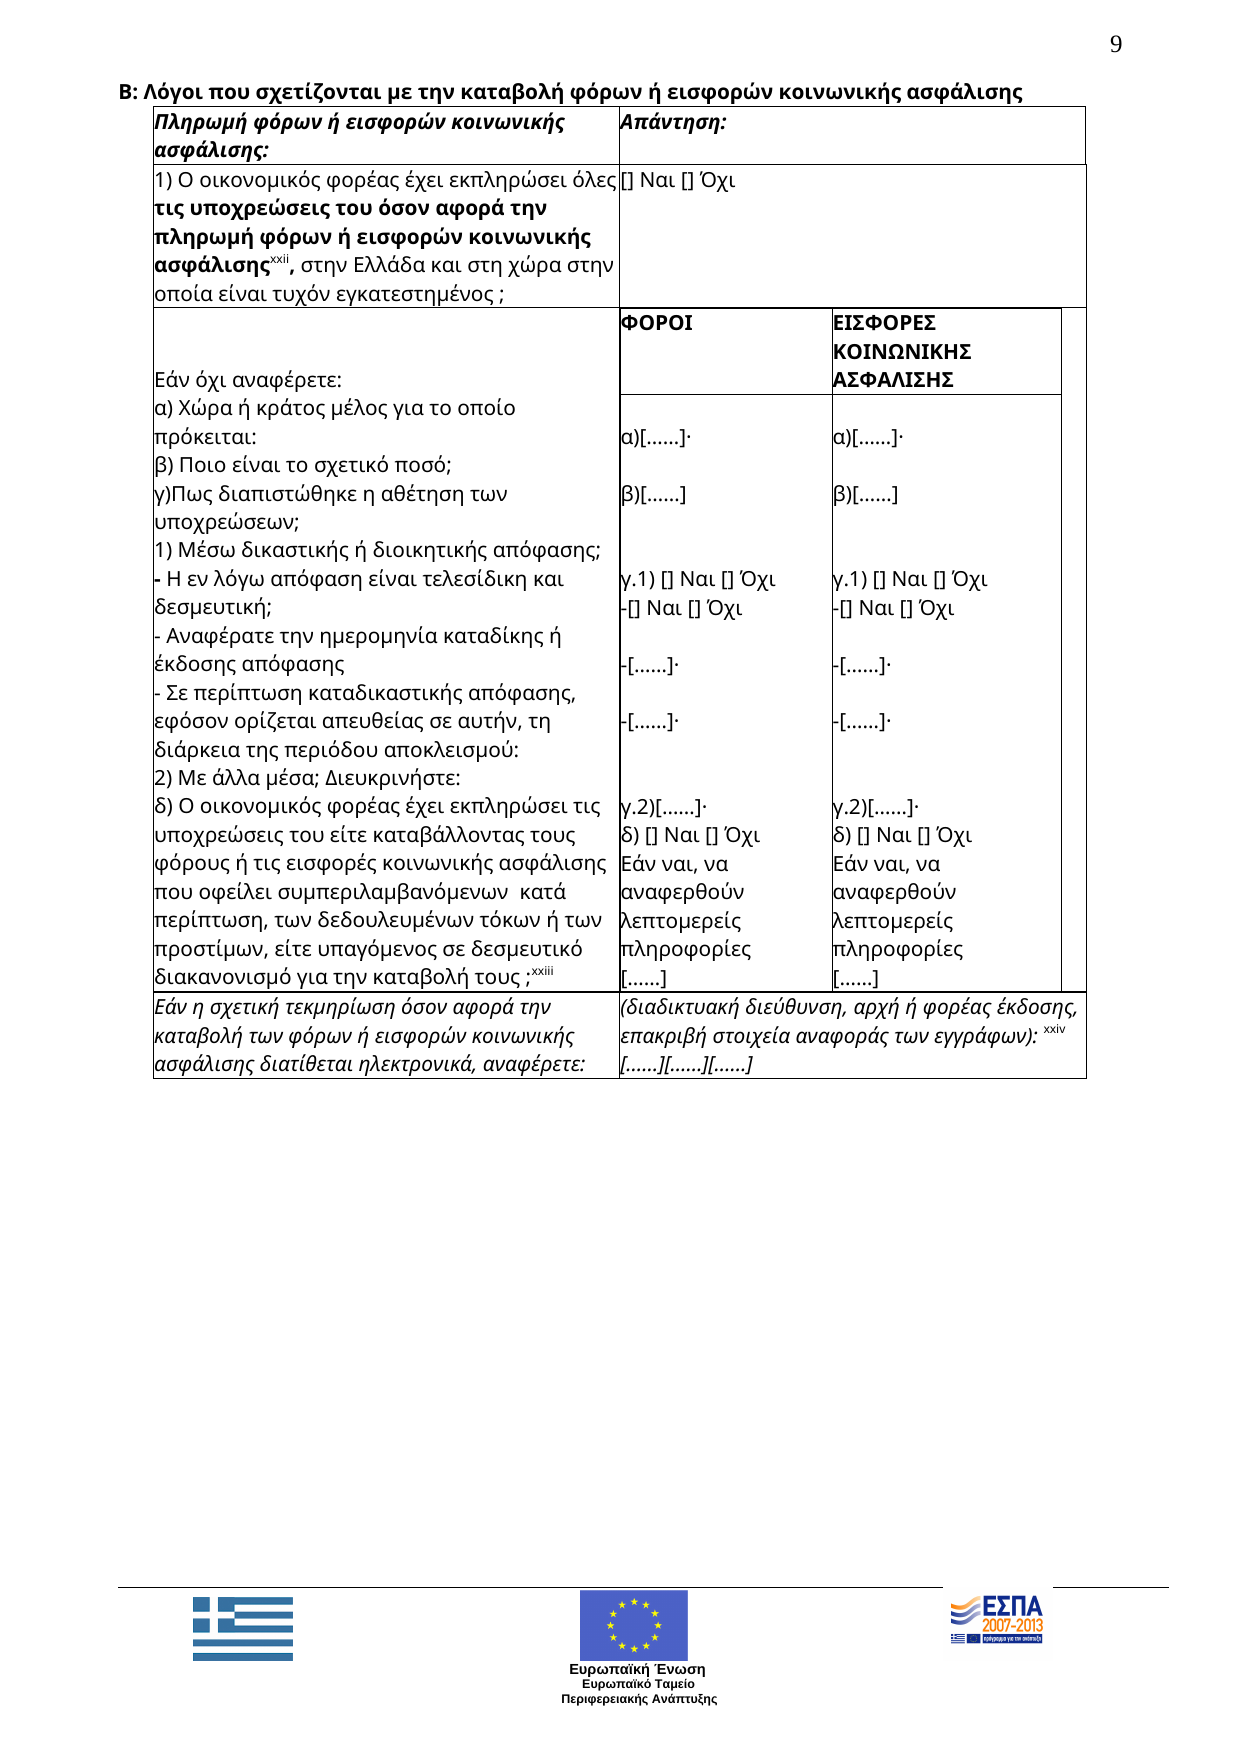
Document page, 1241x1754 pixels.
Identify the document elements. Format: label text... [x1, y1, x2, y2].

picture [193, 1597, 293, 1652]
table_cell Εάν όχι αναφέρετε: α) Χώρα ή κράτος μέλος για το οποίο πρόκειται: β) Ποιο είναι το σχετικό ποσό; γ)Πως διαπιστώθηκε η αθέτηση των υποχρεώσεων; 1) Μέσω δικαστικής ή διοικητικής απόφασης; - Η εν λόγω απόφαση είναι τελεσίδικη και δεσμευτική; - Αναφέρατε την ημερομηνία καταδίκης ή έκδοσης απόφασης - Σε περίπτωση καταδικαστικής απόφασης, εφόσον ορίζεται απευθείας σε αυτήν, τη διάρκεια της περιόδου αποκλεισμού: 2) Με άλλα μέσα; Διευκρινήστε: δ) Ο οικονομικός φορέας έχει εκπληρώσει τις υποχρεώσεις του είτε καταβάλλοντας τους φόρους ή τις εισφορές κοινωνικής ασφάλισης που οφείλει συμπεριλαμβανόμενων κατά περίπτωση, των δεδουλευμένων τόκων ή των προστίμων, είτε υπαγόμενος σε δεσμευτικό διακανονισμό για την καταβολή τους ; [154, 308, 619, 991]
table_cell [833, 309, 1061, 394]
table_cell [] Ναι [] Όχι [620, 165, 1086, 307]
text Β: Λόγοι που σχετίζονται με την καταβολή φόρων ή εισφορών κοινωνικής ασφάλισης [118, 77, 1122, 106]
table_cell 1) Ο οικονομικός φορέας έχει εκπληρώσει όλες τις υποχρεώσεις του όσον αφορά την πληρωμή φόρων ή εισφορών κοινωνικής ασφάλισης, στην Ελλάδα και στη χώρα στην οποία είναι τυχόν εγκατεστημένος ; [154, 165, 619, 307]
picture [943, 1587, 1053, 1661]
table_cell [1062, 308, 1086, 991]
table_cell (διαδικτυακή διεύθυνση, αρχή ή φορέας έκδοσης, επακριβή στοιχεία αναφοράς των εγγράφων): [……][……][……] [620, 993, 1086, 1078]
picture [193, 1655, 293, 1661]
table_header Απάντηση: [620, 107, 1085, 164]
table_header Πληρωμή φόρων ή εισφορών κοινωνικής ασφάλισης: [154, 107, 619, 164]
picture [580, 1590, 688, 1661]
table_cell [833, 395, 1061, 991]
table_cell Εάν η σχετική τεκμηρίωση όσον αφορά την καταβολή των φόρων ή εισφορών κοινωνικής ασφάλισης διατίθεται ηλεκτρονικά, αναφέρετε: [154, 993, 619, 1078]
table_cell [621, 309, 832, 394]
table_cell [621, 395, 832, 991]
